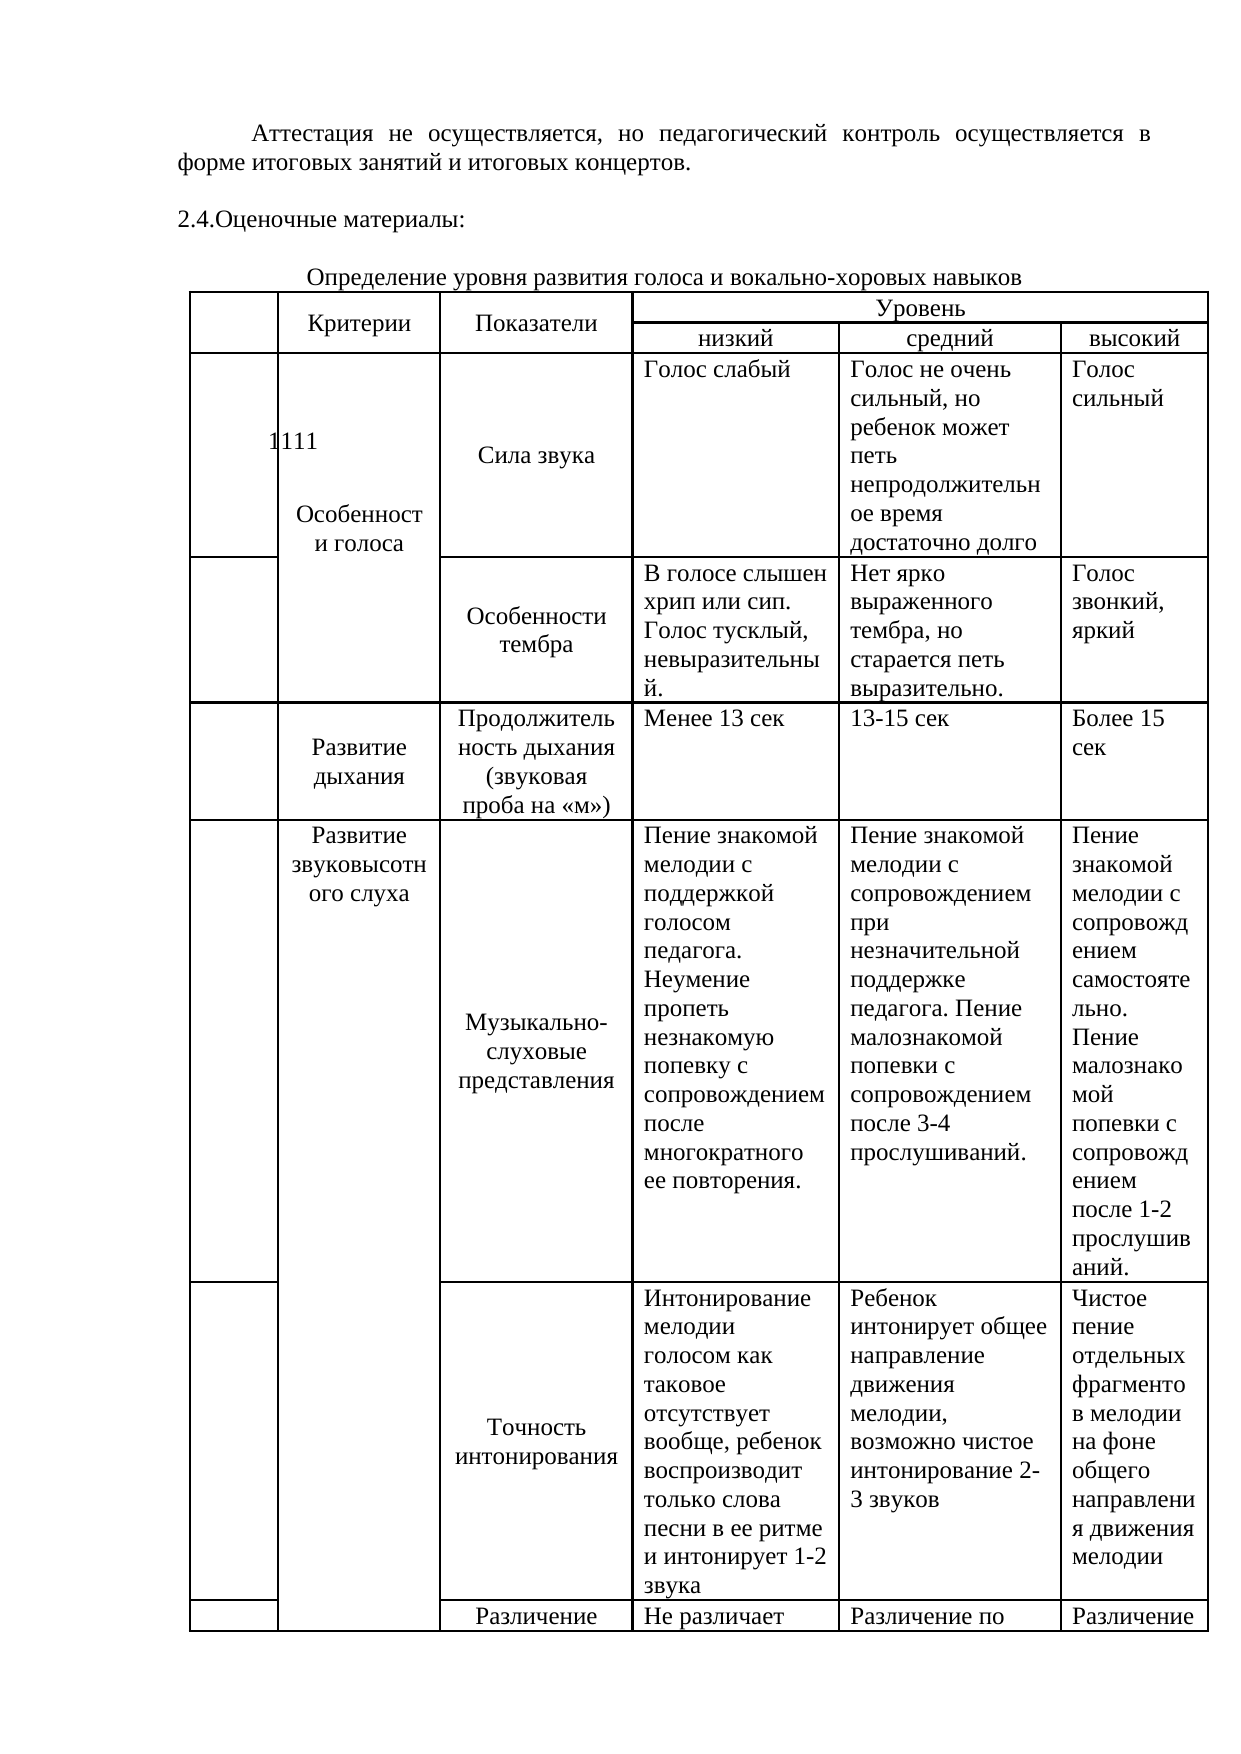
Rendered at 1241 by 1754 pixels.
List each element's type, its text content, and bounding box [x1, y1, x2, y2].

text Аттестация не осуществляется, но педагогический контроль осуществляется в форме итоговых занятий и итоговых концертов. [177, 118, 1152, 176]
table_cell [634, 1601, 838, 1630]
table_cell средний [840, 324, 1060, 352]
table_cell Голос не очень сильный, но ребенок может петь непродолжительное время достаточно долго [840, 354, 1060, 556]
table_cell Развитие дыхания [279, 704, 439, 818]
table_cell Сила звука [441, 354, 631, 556]
table_cell Голос сильный [1062, 354, 1207, 556]
table_cell 13-15 сек [840, 704, 1060, 818]
table_header Уровень [634, 293, 1207, 321]
table_header № [191, 293, 277, 352]
text 2.4.Оценочные материалы: [177, 204, 1152, 233]
table_cell низкий [634, 324, 838, 352]
table_cell высокий [1062, 324, 1207, 352]
table_cell 5. [191, 1283, 277, 1599]
table_cell Продолжительность дыхания (звуковая проба на «м») [441, 704, 631, 818]
table_cell 1111 . [191, 354, 277, 556]
table_header Показатели [441, 293, 631, 352]
table_cell Особенности тембра [441, 558, 631, 701]
table_cell Голос звонкий, яркий [1062, 558, 1207, 701]
table_cell Пение знакомой мелодии с поддержкой голосом педагога. Неумение пропеть незнакомую попевку с сопровождением после многократного ее повторения. [634, 821, 838, 1281]
table_cell Ребенок интонирует общее направление движения мелодии, возможно чистое интонирование 2-3 звуков [840, 1283, 1060, 1599]
table_header Критерии [279, 293, 439, 352]
table_cell 4. [191, 821, 277, 1281]
table_cell Пение знакомой мелодии с сопровождением самостоятельно. Пение малознакомой попевки с сопровождением после 1-2 прослушиваний. [1062, 821, 1207, 1281]
table_cell Менее 13 сек [634, 704, 838, 818]
table_cell 6. [191, 1601, 277, 1630]
table_cell Нет ярко выраженного тембра, но старается петь выразительно. [840, 558, 1060, 701]
table_cell 3. [191, 704, 277, 818]
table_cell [840, 1601, 1060, 1630]
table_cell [441, 1601, 631, 1630]
table_cell Пение знакомой мелодии с сопровождением при незначительной поддержке педагога. Пение малознакомой попевки с сопровождением после 3-4 прослушиваний. [840, 821, 1060, 1281]
table_cell Более 15 сек [1062, 704, 1207, 818]
table_cell Чистое пение отдельных фрагментов мелодии на фоне общего направления движения мелодии [1062, 1283, 1207, 1599]
table_cell Интонирование мелодии голосом как таковое отсутствует вообще, ребенок воспроизводит только слова песни в ее ритме и интонирует 1-2 звука [634, 1283, 838, 1599]
table_cell Музыкально-слуховые представления [441, 821, 631, 1281]
table_cell Развитие звуковысотного слуха [279, 821, 439, 1630]
table_cell 2. [191, 558, 277, 701]
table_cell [1062, 1601, 1207, 1630]
table_cell В голосе слышен хрип или сип. Голос тусклый, невыразительный. [634, 558, 838, 701]
text Определение уровня развития голоса и вокально-хоровых навыков [177, 262, 1152, 291]
table_cell Особенности голоса [279, 354, 439, 701]
table_cell Точность интонирования [441, 1283, 631, 1599]
table_cell Голос слабый [634, 354, 838, 556]
